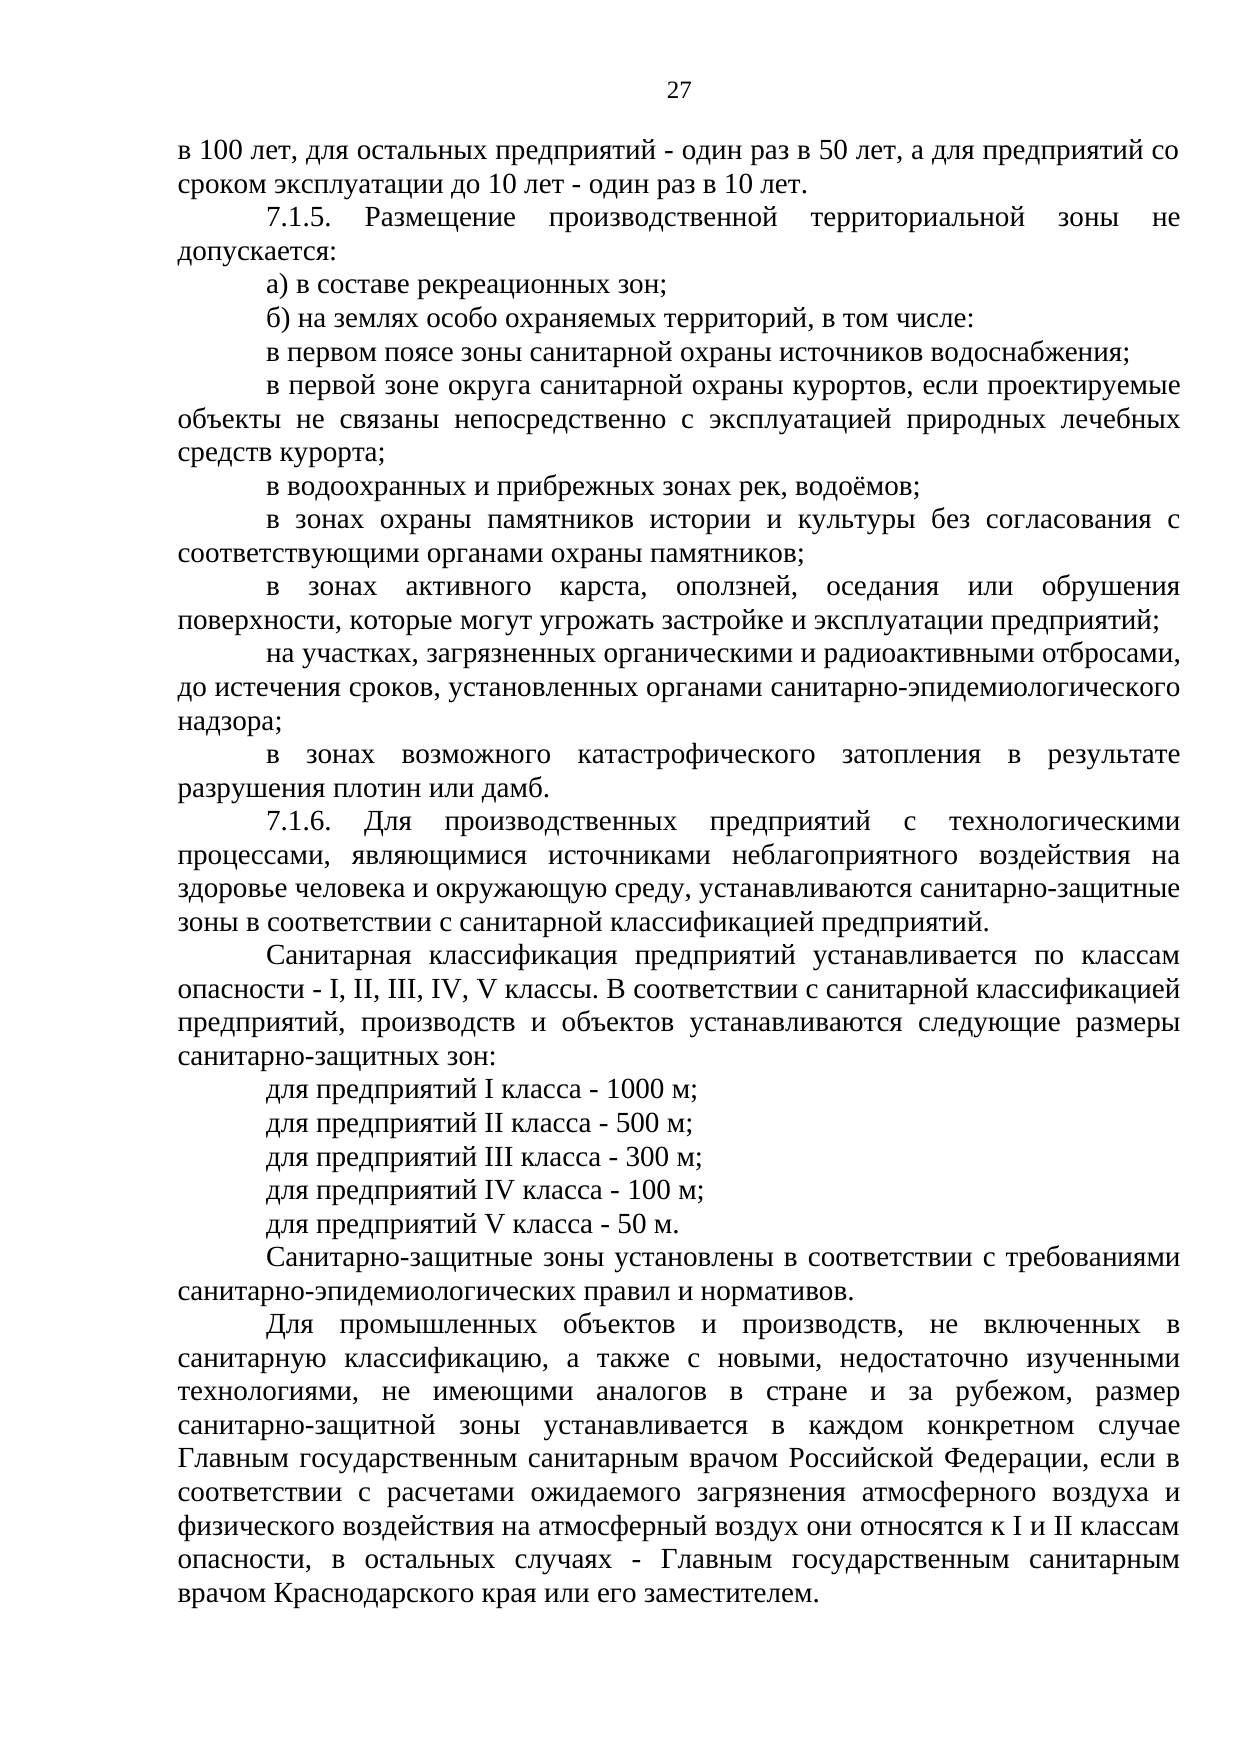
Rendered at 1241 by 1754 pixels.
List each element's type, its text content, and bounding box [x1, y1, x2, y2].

text в водоохранных и прибрежных зонах рек, водоёмов; [177, 468, 1181, 501]
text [177, 132, 1181, 199]
text на участках, загрязненных органическими и радиоактивными отбросами, до истечения сроков, установленных органами санитарно-эпидемиологического надзора; [177, 636, 1181, 736]
text Для промышленных объектов и производств, не включенных в санитарную классификацию, а также с новыми, недостаточно изученными технологиями, не имеющими аналогов в стране и за рубежом, размер санитарно-защитной зоны устанавливается в каждом конкретном случае Главным государственным санитарным врачом Российской Федерации, если в соответствии с расчетами ожидаемого загрязнения атмосферного воздуха и физического воздействия на атмосферный воздух они относятся к I и II классам опасности, в остальных случаях - Главным государственным санитарным врачом Краснодарского края или его заместителем. [177, 1306, 1181, 1608]
text в первом поясе зоны санитарной охраны источников водоснабжения; [177, 334, 1181, 367]
text б) на землях особо охраняемых территорий, в том числе: [177, 300, 1181, 334]
text Санитарная классификация предприятий устанавливается по классам опасности - I, II, III, IV, V классы. В соответствии с санитарной классификацией предприятий, производств и объектов устанавливаются следующие размеры санитарно-защитных зон: [177, 937, 1181, 1072]
text в зонах охраны памятников истории и культуры без согласования с соответствующими органами охраны памятников; [177, 501, 1181, 568]
text 7.1.6. Для производственных предприятий с технологическими процессами, являющимися источниками неблагоприятного воздействия на здоровье человека и окружающую среду, устанавливаются санитарно-защитные зоны в соответствии с санитарной классификацией предприятий. [177, 803, 1181, 937]
text в первой зоне округа санитарной охраны курортов, если проектируемые объекты не связаны непосредственно с эксплуатацией природных лечебных средств курорта; [177, 367, 1181, 468]
text а) в составе рекреационных зон; [177, 267, 1181, 300]
text для предприятий III класса - 300 м; [177, 1139, 1181, 1172]
text для предприятий V класса - 50 м. [177, 1206, 1181, 1239]
text в зонах возможного катастрофического затопления в результате разрушения плотин или дамб. [177, 736, 1181, 803]
text Санитарно-защитные зоны установлены в соответствии с требованиями санитарно-эпидемиологических правил и нормативов. [177, 1239, 1181, 1306]
text для предприятий IV класса - 100 м; [177, 1172, 1181, 1206]
text для предприятий II класса - 500 м; [177, 1105, 1181, 1139]
text в зонах активного карста, оползней, оседания или обрушения поверхности, которые могут угрожать застройке и эксплуатации предприятий; [177, 568, 1181, 636]
text 7.1.5. Размещение производственной территориальной зоны не допускается: [177, 199, 1181, 267]
text для предприятий I класса - 1000 м; [177, 1072, 1181, 1105]
